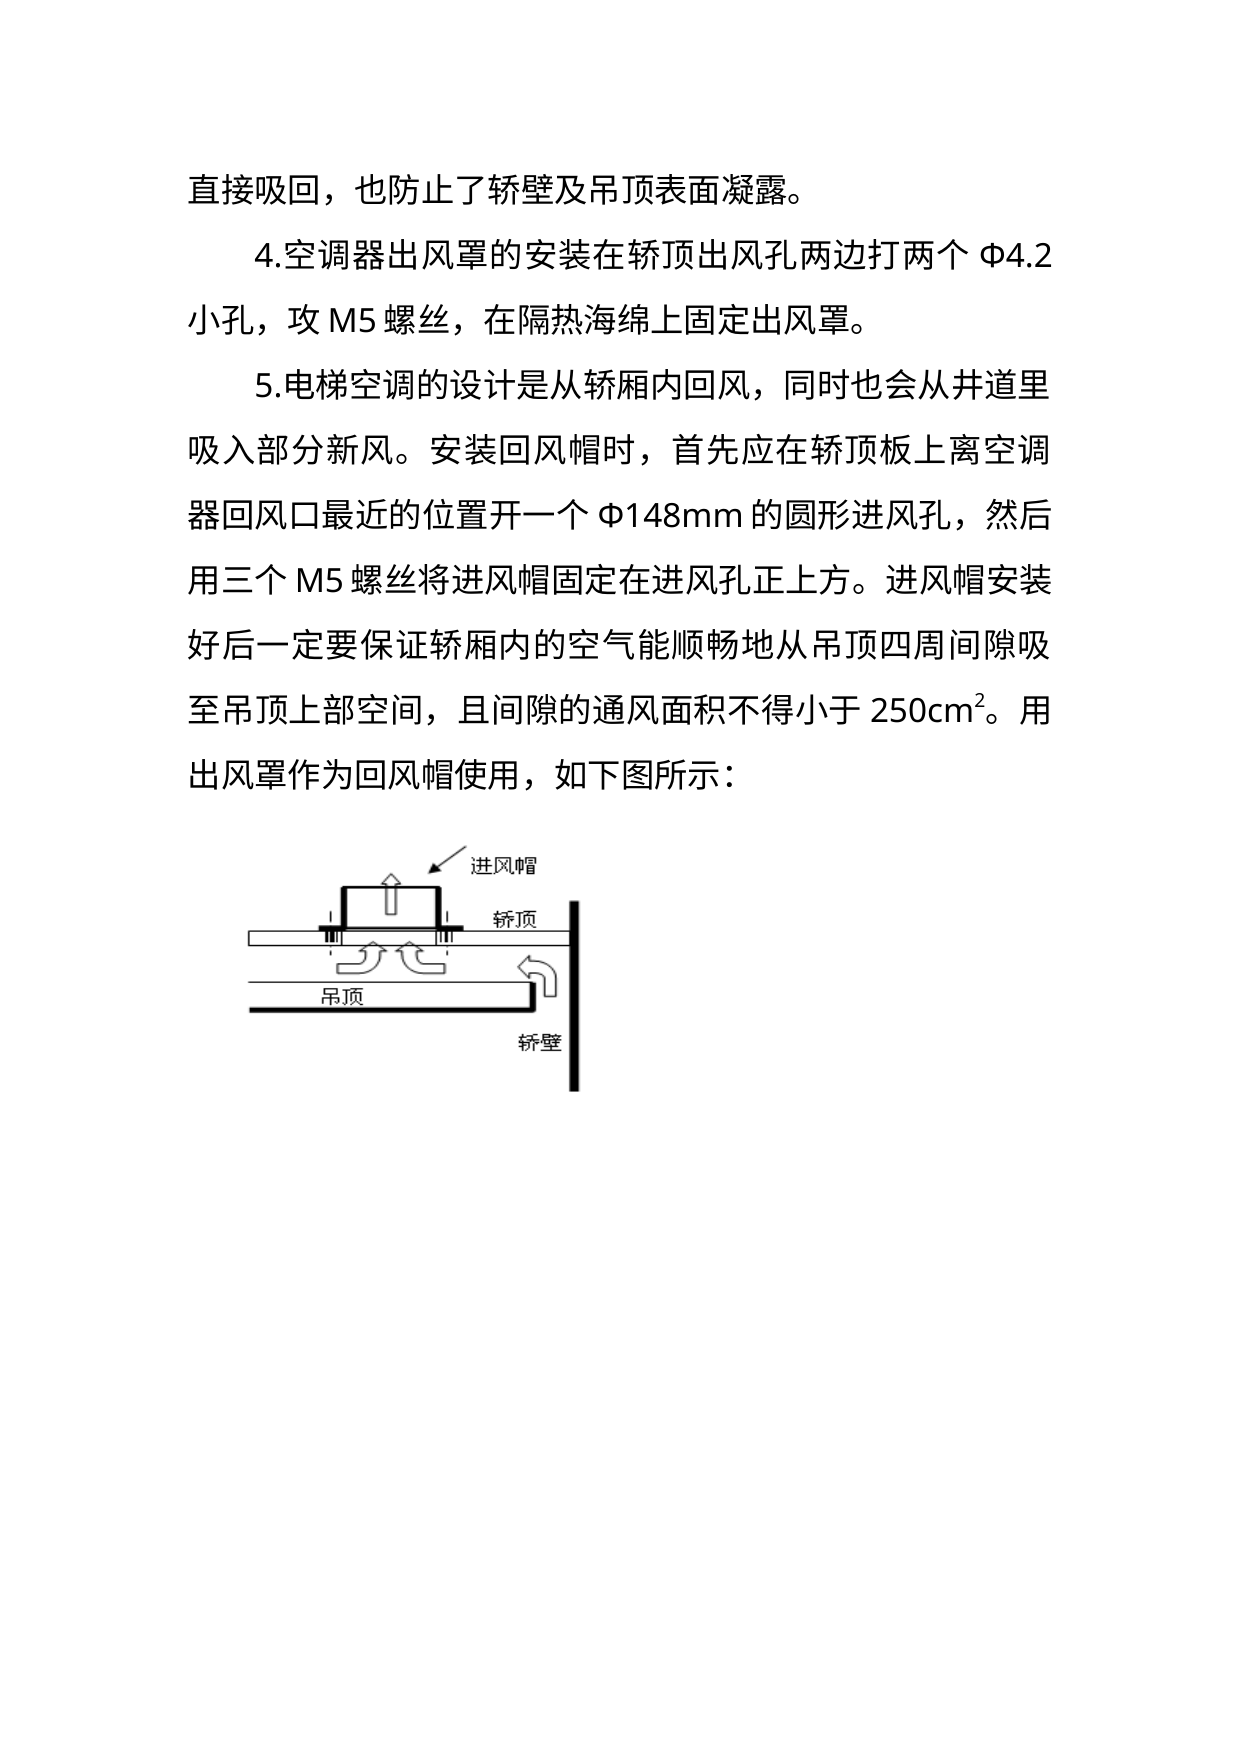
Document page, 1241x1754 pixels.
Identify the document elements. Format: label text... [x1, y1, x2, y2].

text 4.空调器出风罩的安装在轿顶出风孔两边打两个Φ4.2小孔，攻M5螺丝，在隔热海绵上固定出风罩。 [187, 221, 1053, 351]
picture [231, 818, 645, 1114]
text 5.电梯空调的设计是从轿厢内回风，同时也会从井道里吸入部分新风。安装回风帽时，首先应在轿顶板上离空调器回风口最近的位置开一个Φ148mm的圆形进风孔，然后用三个M5螺丝将进风帽固定在进风孔正上方。进风帽安装好后一定要保证轿厢内的空气能顺畅地从吊顶四周间隙吸至吊顶上部空间，且间隙的通风面积不得小于250cm2。用出风罩作为回风帽使用，如下图所示： [187, 351, 1053, 806]
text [187, 156, 1053, 221]
